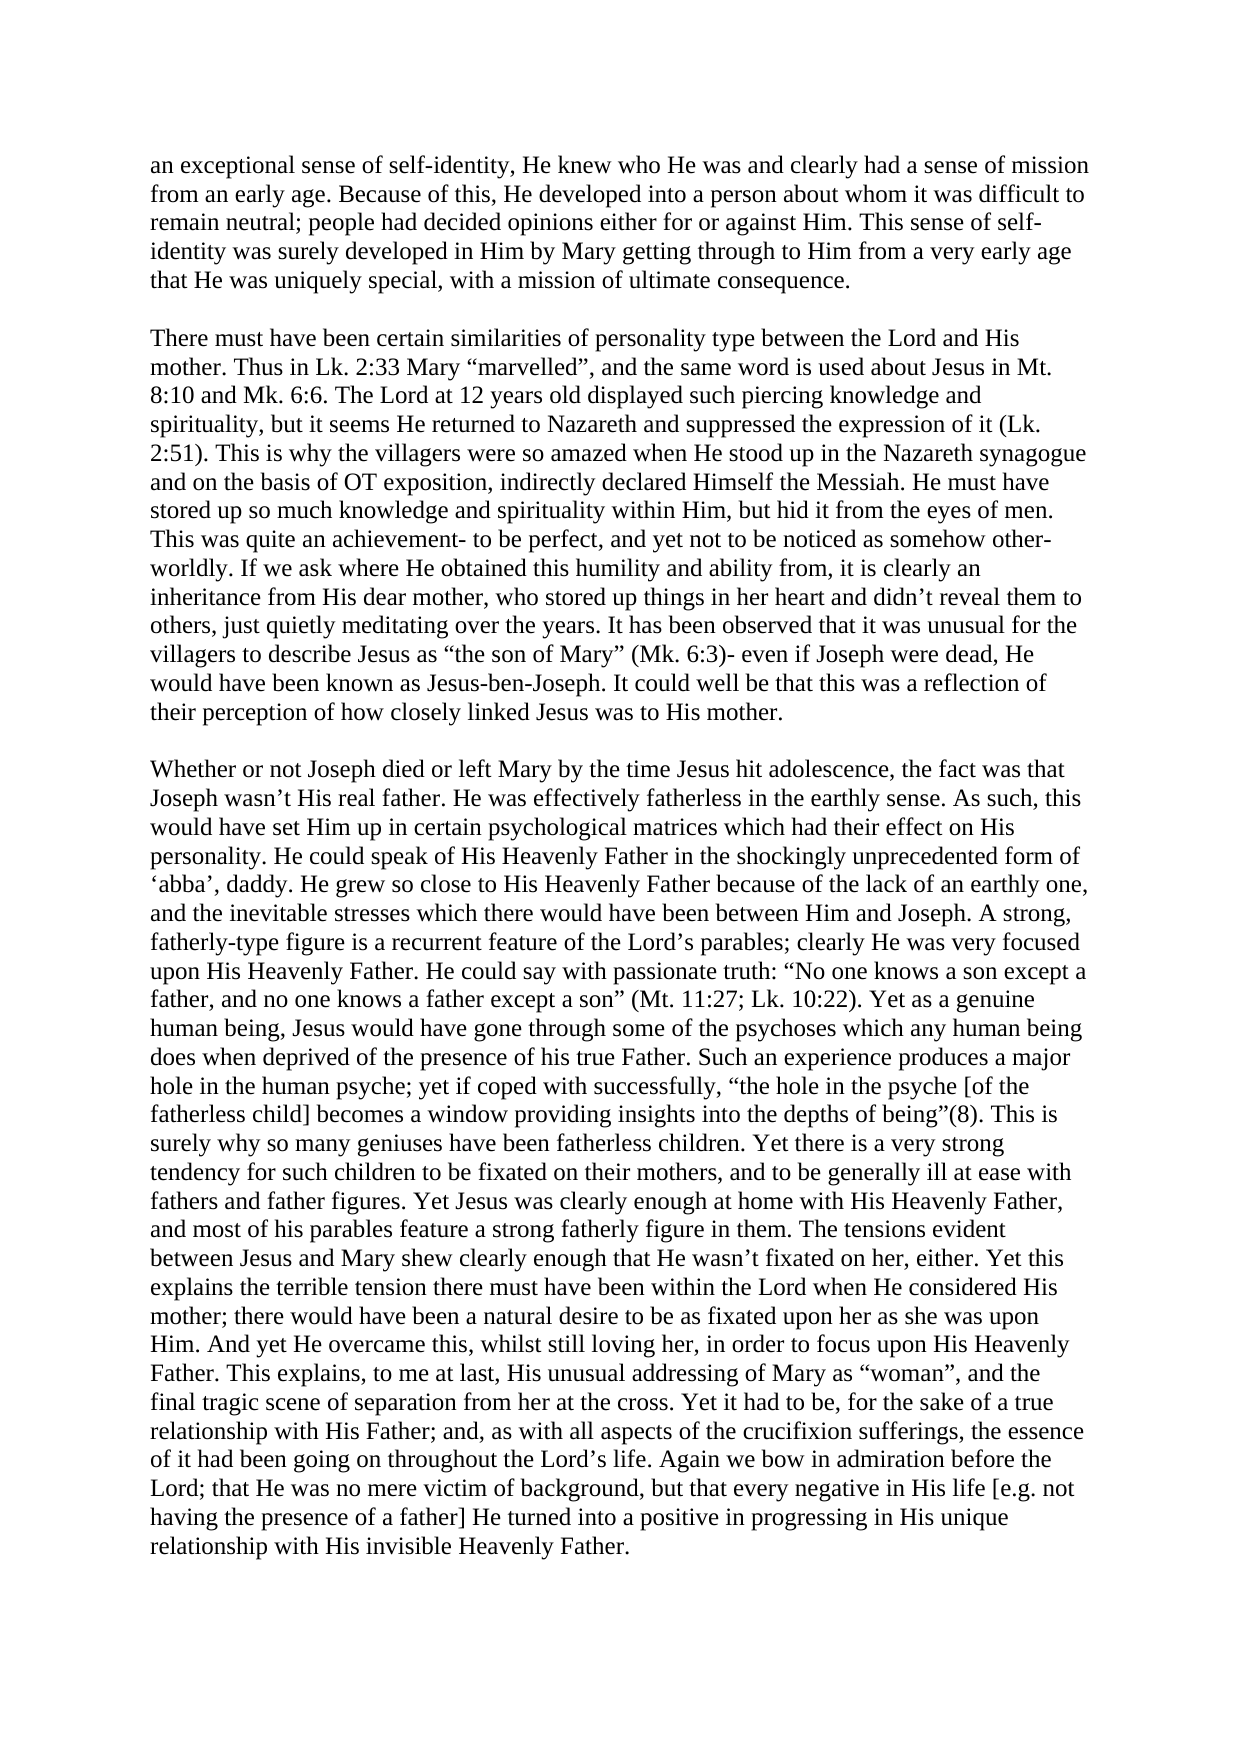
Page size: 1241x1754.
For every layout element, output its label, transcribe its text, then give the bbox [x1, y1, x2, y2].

text Whether or not Joseph died or left Mary by the time Jesus hit adolescence, the fact was that Joseph wasn’t His real father. He was effectively fatherless in the earthly sense. As such, this would have set Him up in certain psychological matrices which had their effect on His personality. He could speak of His Heavenly Father in the shockingly unprecedented form of ‘abba’, daddy. He grew so close to His Heavenly Father because of the lack of an earthly one, and the inevitable stresses which there would have been between Him and Joseph. A strong, fatherly-type figure is a recurrent feature of the Lord’s parables; clearly He was very focused upon His Heavenly Father. He could say with passionate truth: “No one knows a son except a father, and no one knows a father except a son” (Mt. 11:27; Lk. 10:22). Yet as a genuine human being, Jesus would have gone through some of the psychoses which any human being does when deprived of the presence of his true Father. Such an experience produces a major hole in the human psyche; yet if coped with successfully, “the hole in the psyche [of the fatherless child] becomes a window providing insights into the depths of being”(8). This is surely why so many geniuses have been fatherless children. Yet there is a very strong tendency for such children to be fixated on their mothers, and to be generally ill at ease with fathers and father figures. Yet Jesus was clearly enough at home with His Heavenly Father, and most of his parables feature a strong fatherly figure in them. The tensions evident between Jesus and Mary shew clearly enough that He wasn’t fixated on her, either. Yet this explains the terrible tension there must have been within the Lord when He considered His mother; there would have been a natural desire to be as fixated upon her as she was upon Him. And yet He overcame this, whilst still loving her, in order to focus upon His Heavenly Father. This explains, to me at last, His unusual addressing of Mary as “woman”, and the final tragic scene of separation from her at the cross. Yet it had to be, for the sake of a true relationship with His Father; and, as with all aspects of the crucifixion sufferings, the essence of it had been going on throughout the Lord’s life. Again we bow in admiration before the Lord; that He was no mere victim of background, but that every negative in His life [e.g. not having the presence of a father] He turned into a positive in progressing in His unique relationship with His invisible Heavenly Father. [150, 754, 1090, 1559]
text There must have been certain similarities of personality type between the Lord and His mother. Thus in Lk. 2:33 Mary “marvelled”, and the same word is used about Jesus in Mt. 8:10 and Mk. 6:6. The Lord at 12 years old displayed such piercing knowledge and spirituality, but it seems He returned to Nazareth and suppressed the expression of it (Lk. 2:51). This is why the villagers were so amazed when He stood up in the Nazareth synagogue and on the basis of OT exposition, indirectly declared Himself the Messiah. He must have stored up so much knowledge and spirituality within Him, but hid it from the eyes of men. This was quite an achievement- to be perfect, and yet not to be noticed as somehow other-worldly. If we ask where He obtained this humility and ability from, it is clearly an inheritance from His dear mother, who stored up things in her heart and didn’t reveal them to others, just quietly meditating over the years. It has been observed that it was unusual for the villagers to describe Jesus as “the son of Mary” (Mk. 6:3)- even if Joseph were dead, He would have been known as Jesus-ben-Joseph. It could well be that this was a reflection of their perception of how closely linked Jesus was to His mother. [150, 323, 1090, 725]
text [150, 150, 1090, 294]
